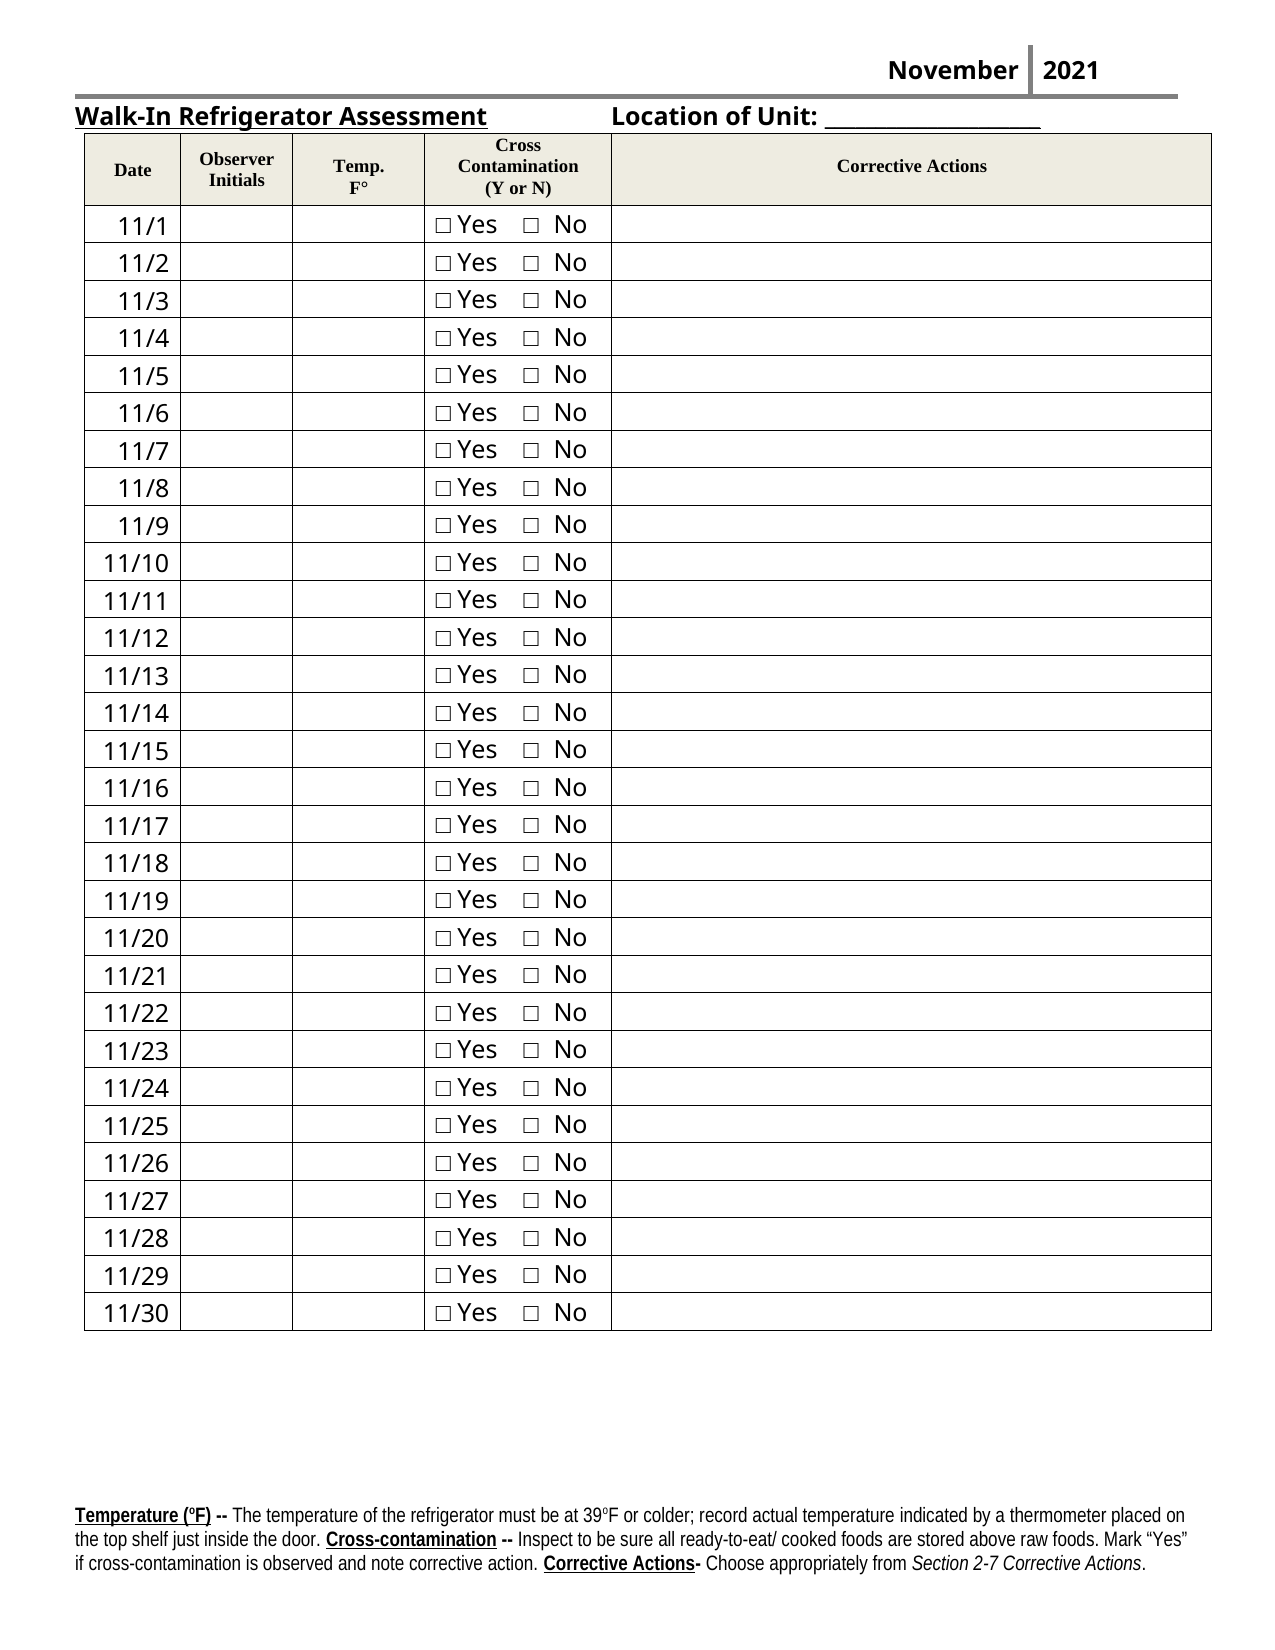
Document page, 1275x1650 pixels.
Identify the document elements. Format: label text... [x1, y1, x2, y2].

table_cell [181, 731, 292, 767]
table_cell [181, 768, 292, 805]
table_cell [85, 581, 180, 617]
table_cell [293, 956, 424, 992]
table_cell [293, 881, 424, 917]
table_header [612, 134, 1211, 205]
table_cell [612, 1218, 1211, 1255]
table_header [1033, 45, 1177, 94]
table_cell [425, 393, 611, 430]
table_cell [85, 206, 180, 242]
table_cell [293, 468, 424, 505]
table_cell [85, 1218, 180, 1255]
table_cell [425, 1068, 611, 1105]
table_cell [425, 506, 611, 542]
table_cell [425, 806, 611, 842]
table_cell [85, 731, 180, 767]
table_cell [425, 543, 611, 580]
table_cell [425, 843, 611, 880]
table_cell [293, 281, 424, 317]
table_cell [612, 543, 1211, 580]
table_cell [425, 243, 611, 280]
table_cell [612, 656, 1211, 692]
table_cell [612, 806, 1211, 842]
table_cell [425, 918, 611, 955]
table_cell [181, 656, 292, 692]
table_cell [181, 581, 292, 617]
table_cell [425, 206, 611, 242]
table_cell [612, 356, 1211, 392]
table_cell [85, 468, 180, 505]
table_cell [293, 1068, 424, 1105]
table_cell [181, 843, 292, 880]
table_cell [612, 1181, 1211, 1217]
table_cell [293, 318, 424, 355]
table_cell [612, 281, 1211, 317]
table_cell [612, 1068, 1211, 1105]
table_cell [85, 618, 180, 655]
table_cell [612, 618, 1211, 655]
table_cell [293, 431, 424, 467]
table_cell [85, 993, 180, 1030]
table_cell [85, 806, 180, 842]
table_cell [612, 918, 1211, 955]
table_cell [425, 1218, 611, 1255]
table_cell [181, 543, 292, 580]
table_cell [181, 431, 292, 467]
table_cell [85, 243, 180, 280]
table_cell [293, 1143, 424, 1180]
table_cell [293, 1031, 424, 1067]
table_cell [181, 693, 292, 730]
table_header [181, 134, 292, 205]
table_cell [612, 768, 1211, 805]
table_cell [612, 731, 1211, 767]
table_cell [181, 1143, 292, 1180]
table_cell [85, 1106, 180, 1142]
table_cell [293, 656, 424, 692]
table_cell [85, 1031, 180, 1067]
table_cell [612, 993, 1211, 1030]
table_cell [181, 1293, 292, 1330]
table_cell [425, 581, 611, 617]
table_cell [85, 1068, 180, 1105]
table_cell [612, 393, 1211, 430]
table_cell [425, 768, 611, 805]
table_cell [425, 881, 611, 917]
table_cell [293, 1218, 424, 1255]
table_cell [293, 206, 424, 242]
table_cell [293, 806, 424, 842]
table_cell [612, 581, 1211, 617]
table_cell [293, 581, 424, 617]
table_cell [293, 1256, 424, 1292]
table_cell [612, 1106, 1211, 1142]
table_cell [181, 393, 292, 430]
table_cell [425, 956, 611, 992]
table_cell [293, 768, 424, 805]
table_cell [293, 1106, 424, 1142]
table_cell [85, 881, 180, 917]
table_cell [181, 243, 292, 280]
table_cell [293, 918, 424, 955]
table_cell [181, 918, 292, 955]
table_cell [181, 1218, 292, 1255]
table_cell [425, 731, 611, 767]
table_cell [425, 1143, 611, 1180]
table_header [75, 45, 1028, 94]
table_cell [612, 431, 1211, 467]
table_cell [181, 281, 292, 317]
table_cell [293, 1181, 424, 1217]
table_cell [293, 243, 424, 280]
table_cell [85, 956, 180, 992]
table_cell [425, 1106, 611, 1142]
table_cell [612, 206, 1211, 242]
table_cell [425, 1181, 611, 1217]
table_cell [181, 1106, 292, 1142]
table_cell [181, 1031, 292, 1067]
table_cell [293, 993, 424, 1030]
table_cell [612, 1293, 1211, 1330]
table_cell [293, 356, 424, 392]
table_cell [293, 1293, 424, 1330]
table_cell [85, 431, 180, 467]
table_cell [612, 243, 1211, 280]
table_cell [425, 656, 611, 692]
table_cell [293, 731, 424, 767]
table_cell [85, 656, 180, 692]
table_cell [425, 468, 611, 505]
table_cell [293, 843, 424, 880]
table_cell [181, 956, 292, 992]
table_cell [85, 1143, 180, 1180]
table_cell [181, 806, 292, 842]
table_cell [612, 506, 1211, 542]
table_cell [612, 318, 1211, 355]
text Walk-In Refrigerator Assessment Location of Unit: _____________________ [75, 99, 1200, 133]
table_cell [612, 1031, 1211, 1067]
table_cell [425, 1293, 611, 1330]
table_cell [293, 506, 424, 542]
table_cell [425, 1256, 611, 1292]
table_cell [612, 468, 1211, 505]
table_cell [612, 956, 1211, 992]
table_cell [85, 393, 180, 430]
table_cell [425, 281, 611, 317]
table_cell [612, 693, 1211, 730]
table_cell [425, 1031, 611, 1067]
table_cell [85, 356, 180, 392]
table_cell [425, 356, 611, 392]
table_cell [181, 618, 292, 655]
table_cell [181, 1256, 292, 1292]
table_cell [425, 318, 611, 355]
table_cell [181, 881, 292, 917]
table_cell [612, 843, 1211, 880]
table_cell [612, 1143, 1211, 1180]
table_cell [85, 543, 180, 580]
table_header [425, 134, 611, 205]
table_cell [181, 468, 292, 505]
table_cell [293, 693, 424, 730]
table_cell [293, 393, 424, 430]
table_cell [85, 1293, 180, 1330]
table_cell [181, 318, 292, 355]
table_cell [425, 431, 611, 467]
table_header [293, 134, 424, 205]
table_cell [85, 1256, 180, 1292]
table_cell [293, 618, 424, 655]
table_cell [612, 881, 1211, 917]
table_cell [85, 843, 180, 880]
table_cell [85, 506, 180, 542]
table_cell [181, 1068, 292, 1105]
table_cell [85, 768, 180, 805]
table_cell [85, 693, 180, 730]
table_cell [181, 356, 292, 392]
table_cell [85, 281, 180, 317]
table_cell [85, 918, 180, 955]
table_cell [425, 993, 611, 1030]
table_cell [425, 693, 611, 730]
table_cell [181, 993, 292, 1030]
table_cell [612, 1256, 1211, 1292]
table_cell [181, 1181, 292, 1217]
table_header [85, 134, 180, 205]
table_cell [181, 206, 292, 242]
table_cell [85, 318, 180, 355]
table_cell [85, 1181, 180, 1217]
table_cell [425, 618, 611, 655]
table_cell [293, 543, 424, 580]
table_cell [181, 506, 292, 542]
